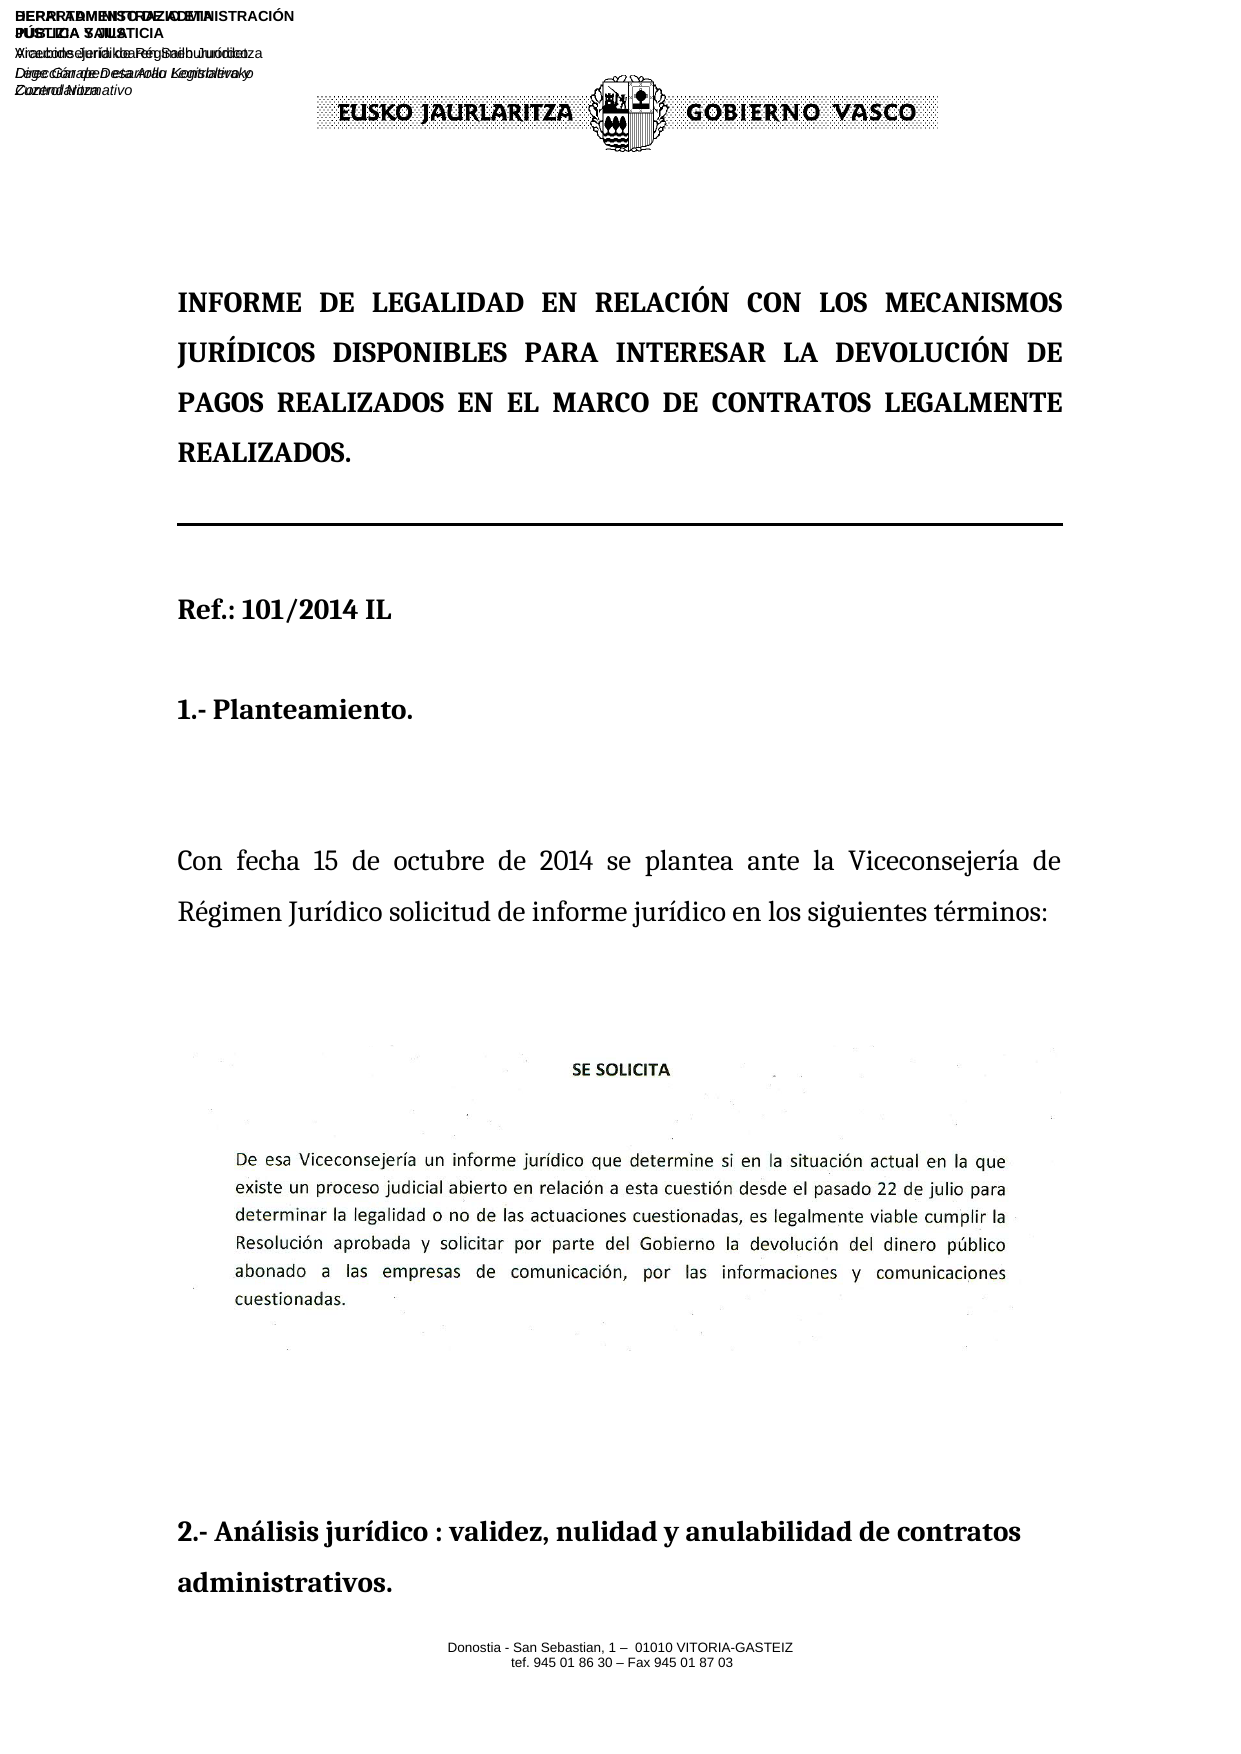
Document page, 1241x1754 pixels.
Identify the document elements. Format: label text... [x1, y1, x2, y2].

text Ref.: 101/2014 IL [177, 593, 1063, 626]
text 2.- Análisis jurídico : validez, nulidad y anulabilidad de contratos administrativos. [177, 1516, 1063, 1599]
text 1.- Planteamiento. [177, 693, 1063, 727]
text Con fecha 15 de octubre de 2014 se plantea ante la Viceconsejería de Régimen Jurídico solicitud de informe jurídico en los siguientes términos: [177, 844, 1063, 928]
picture [317, 75, 938, 152]
text INFORME DE LEGALIDAD EN RELACIÓN CON LOS MECANISMOS JURÍDICOS DISPONIBLES PARA INTERESAR LA DEVOLUCIÓN DE PAGOS REALIZADOS EN EL MARCO DE CONTRATOS LEGALMENTE REALIZADOS. [177, 286, 1063, 470]
